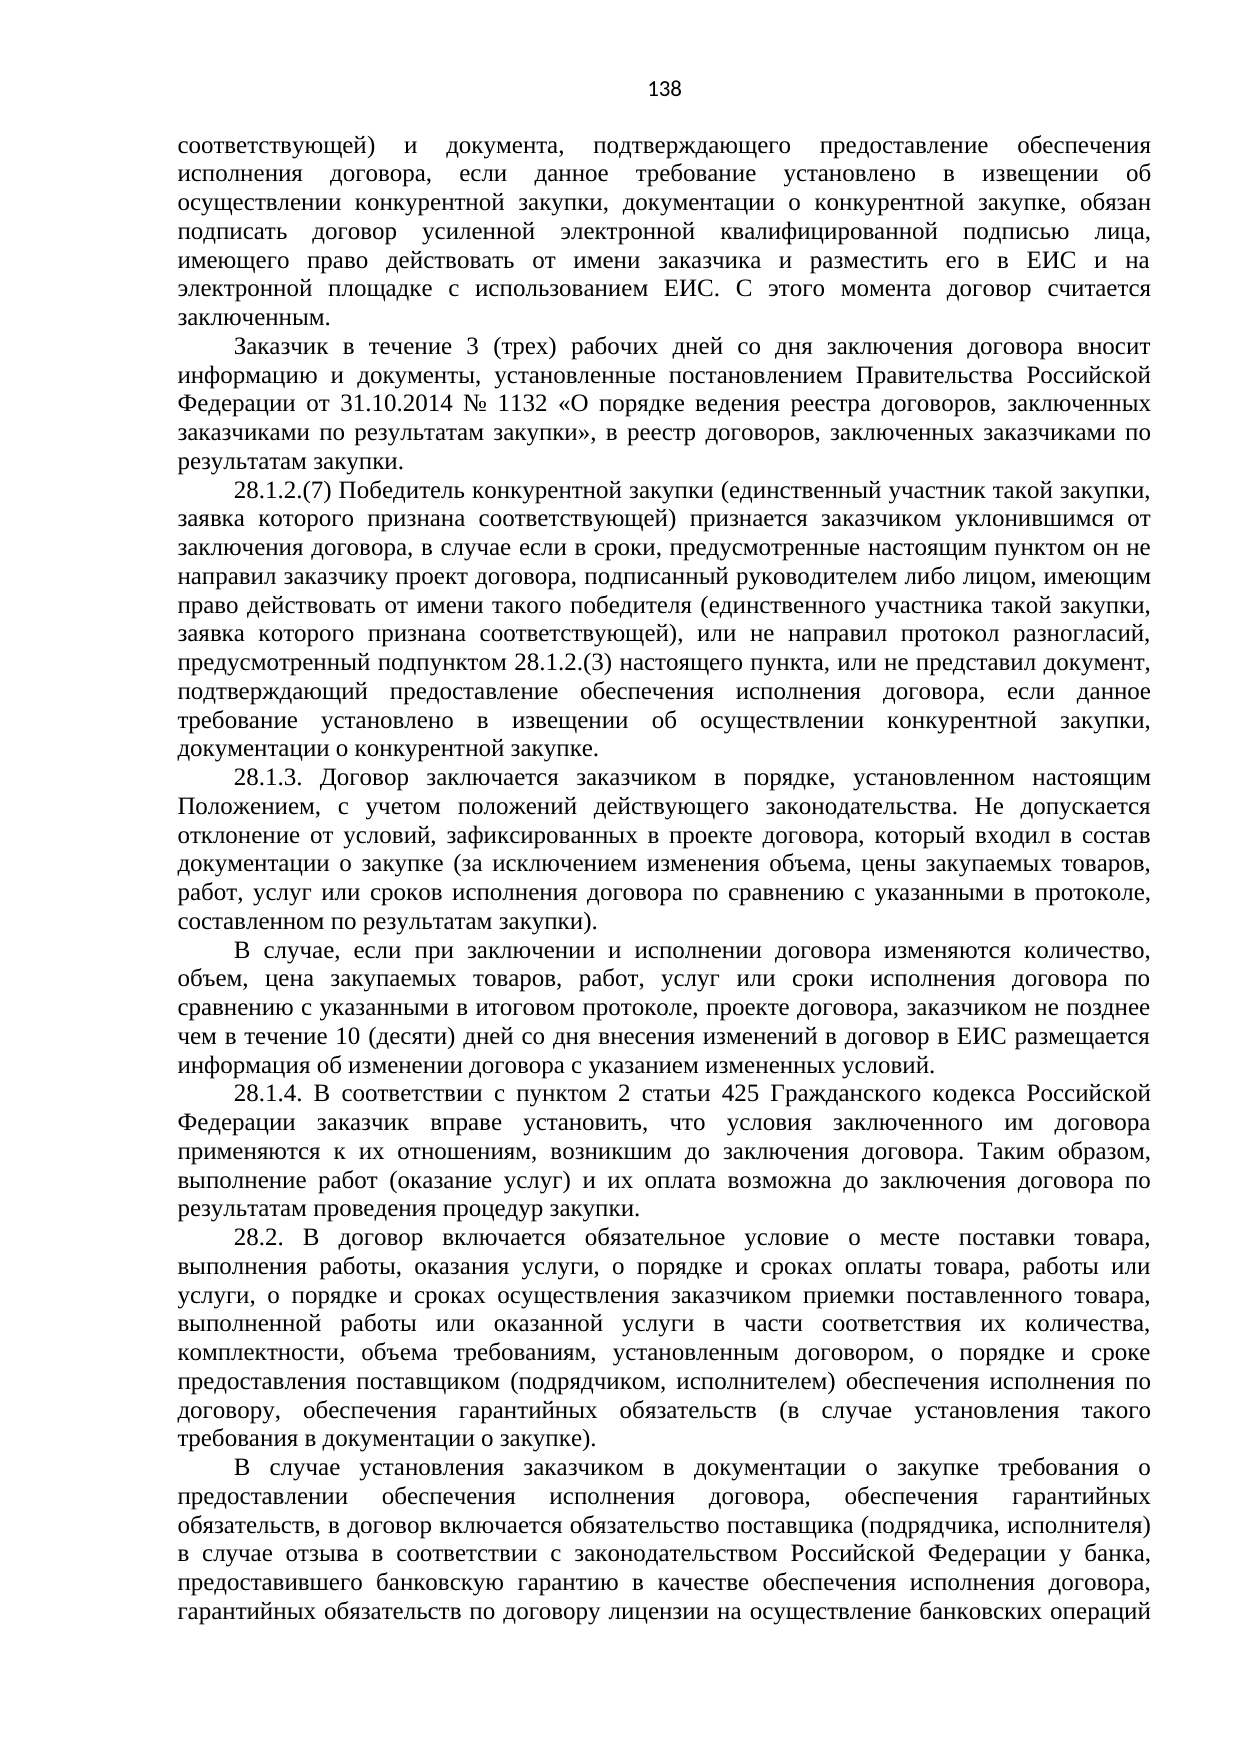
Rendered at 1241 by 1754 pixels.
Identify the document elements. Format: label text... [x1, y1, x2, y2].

text В случае, если при заключении и исполнении договора изменяются количество, объем, цена закупаемых товаров, работ, услуг или сроки исполнения договора по сравнению с указанными в итоговом протоколе, проекте договора, заказчиком не позднее чем в течение 10 (десяти) дней со дня внесения изменений в договор в ЕИС размещается информация об изменении договора с указанием измененных условий. [177, 935, 1152, 1078]
text 28.1.3. Договор заключается заказчиком в порядке, установленном настоящим Положением, с учетом положений действующего законодательства. Не допускается отклонение от условий, зафиксированных в проекте договора, который входил в состав документации о закупке (за исключением изменения объема, цены закупаемых товаров, работ, услуг или сроков исполнения договора по сравнению с указанными в протоколе, составленном по результатам закупки). [177, 762, 1152, 935]
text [177, 130, 1152, 331]
text 28.1.4. В соответствии с пунктом 2 статьи 425 Гражданского кодекса Российской Федерации заказчик вправе установить, что условия заключенного им договора применяются к их отношениям, возникшим до заключения договора. Таким образом, выполнение работ (оказание услуг) и их оплата возможна до заключения договора по результатам проведения процедур закупки. [177, 1078, 1152, 1222]
text 28.2. В договор включается обязательное условие о месте поставки товара, выполнения работы, оказания услуги, о порядке и сроках оплаты товара, работы или услуги, о порядке и сроках осуществления заказчиком приемки поставленного товара, выполненной работы или оказанной услуги в части соответствия их количества, комплектности, объема требованиям, установленным договором, о порядке и сроке предоставления поставщиком (подрядчиком, исполнителем) обеспечения исполнения по договору, обеспечения гарантийных обязательств (в случае установления такого требования в документации о закупке). [177, 1222, 1152, 1452]
text Заказчик в течение 3 (трех) рабочих дней со дня заключения договора вносит информацию и документы, установленные постановлением Правительства Российской Федерации от 31.10.2014 № 1132 «О порядке ведения реестра договоров, заключенных заказчиками по результатам закупки», в реестр договоров, заключенных заказчиками по результатам закупки. [177, 331, 1152, 475]
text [177, 1452, 1152, 1625]
text 28.1.2.(7) Победитель конкурентной закупки (единственный участник такой закупки, заявка которого признана соответствующей) признается заказчиком уклонившимся от заключения договора, в случае если в сроки, предусмотренные настоящим пунктом он не направил заказчику проект договора, подписанный руководителем либо лицом, имеющим право действовать от имени такого победителя (единственного участника такой закупки, заявка которого признана соответствующей), или не направил протокол разногласий, предусмотренный подпунктом 28.1.2.(3) настоящего пункта, или не представил документ, подтверждающий предоставление обеспечения исполнения договора, если данное требование установлено в извещении об осуществлении конкурентной закупки, документации о конкурентной закупке. [177, 475, 1152, 762]
